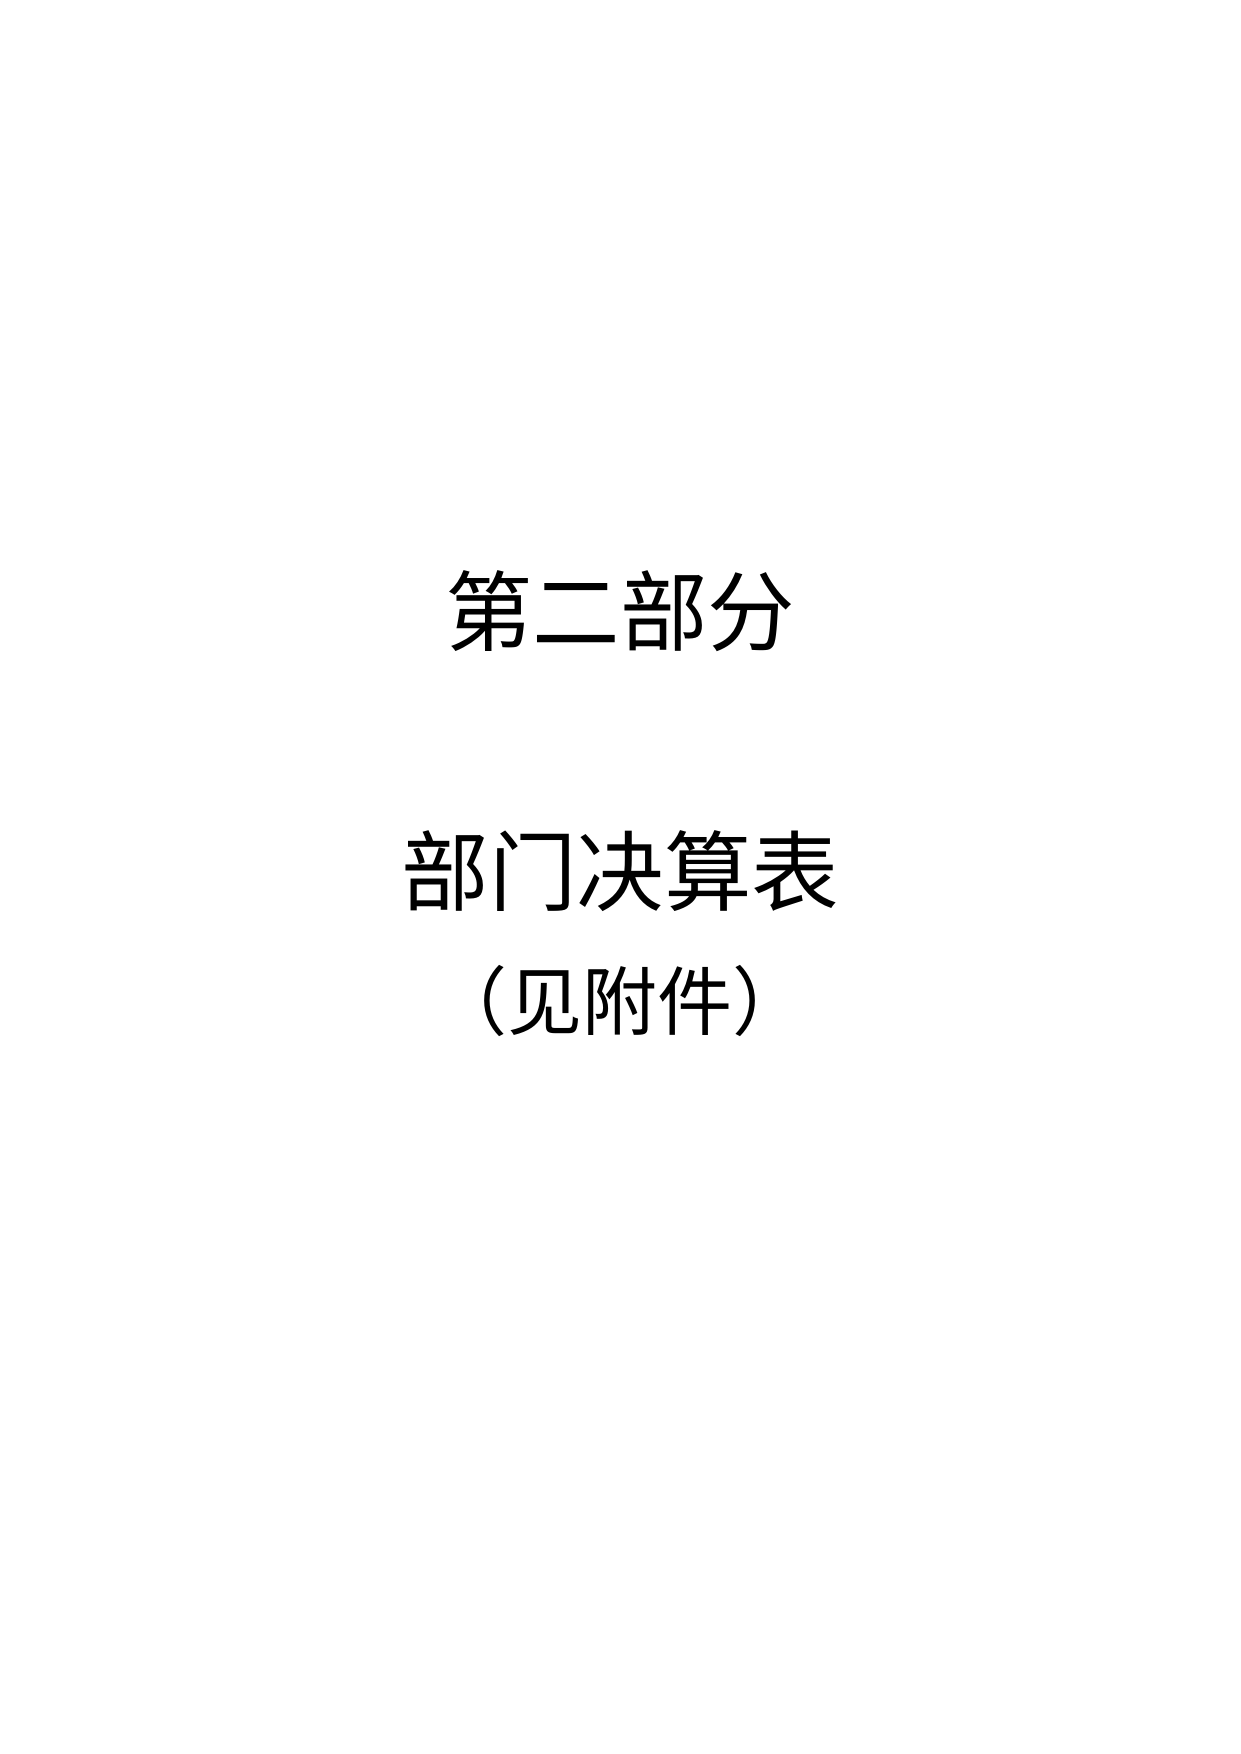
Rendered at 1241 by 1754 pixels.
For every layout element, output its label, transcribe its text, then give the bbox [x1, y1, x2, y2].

text （见附件） [75, 932, 1165, 1062]
text 第二部分 [75, 542, 1165, 672]
text 部门决算表 [75, 802, 1165, 932]
